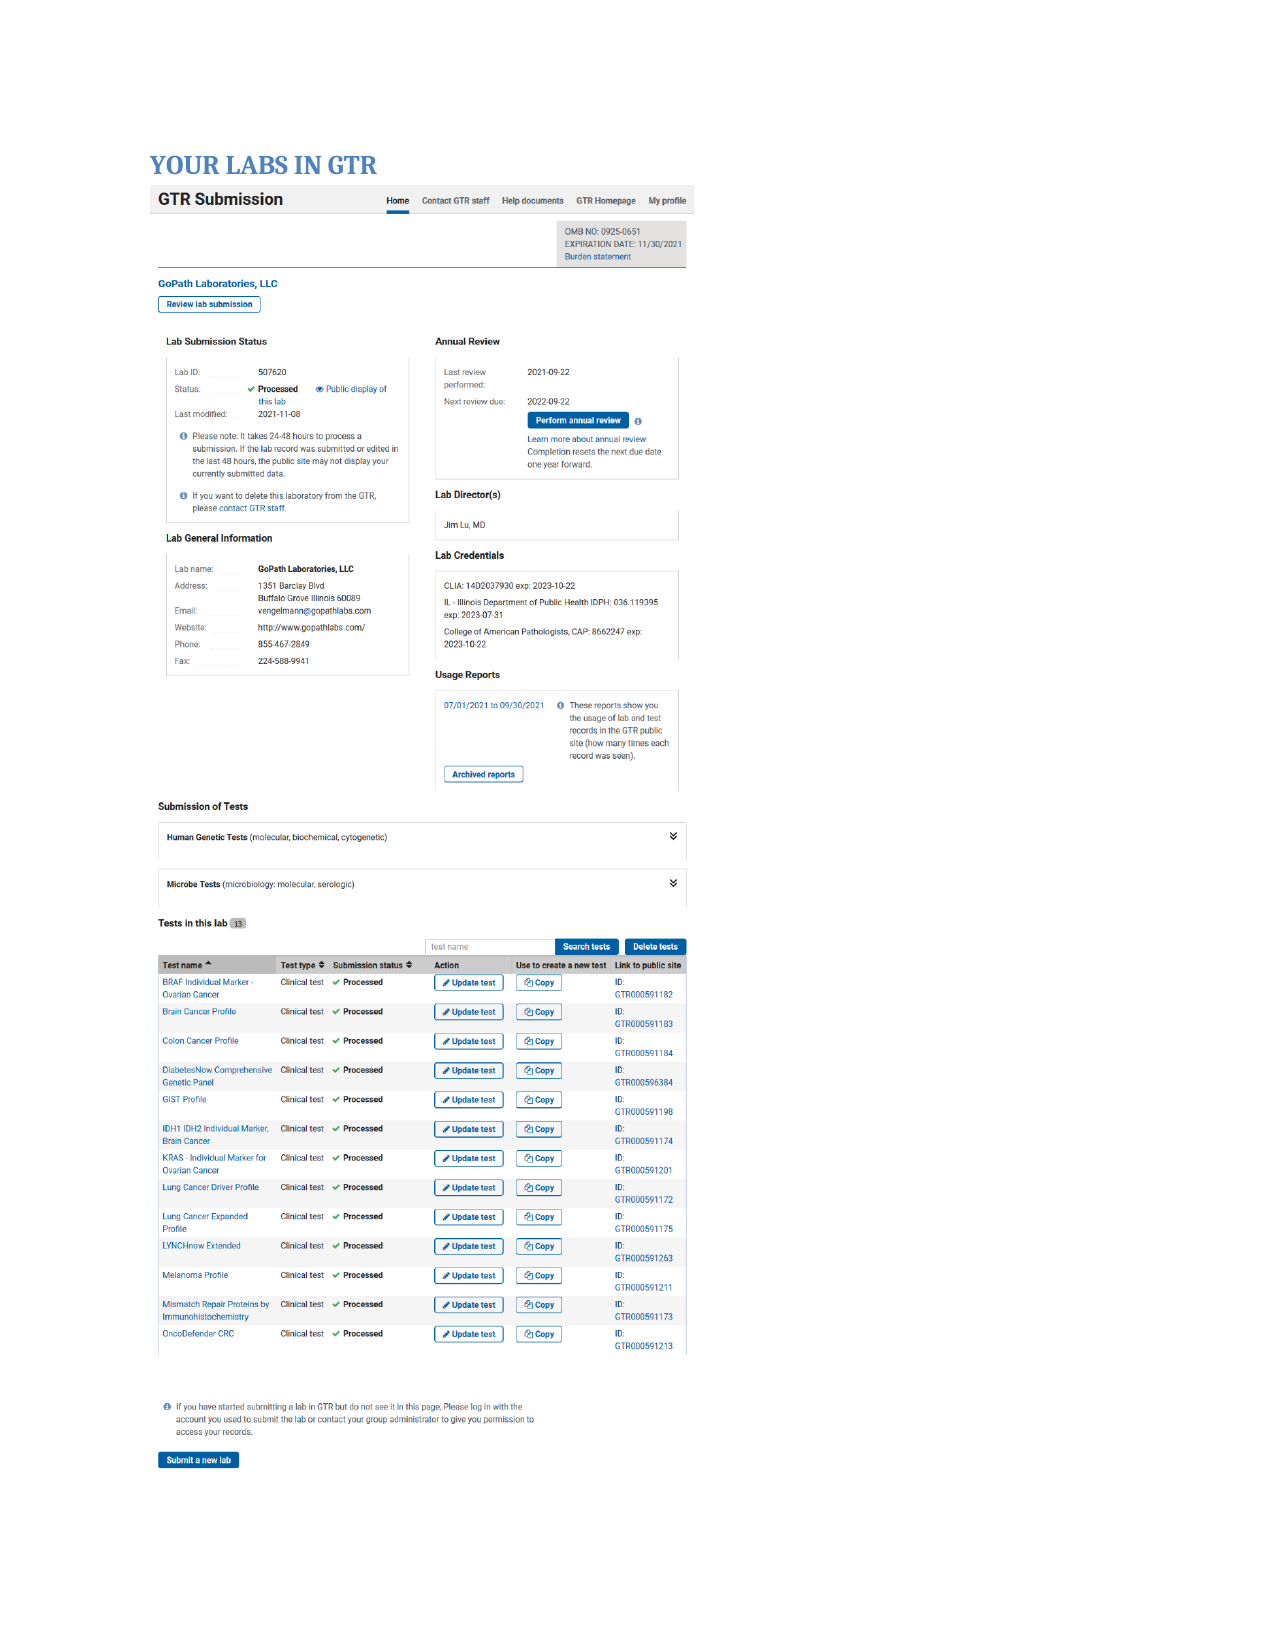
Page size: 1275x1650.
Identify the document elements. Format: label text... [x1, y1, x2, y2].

picture [150, 185, 694, 1471]
subtitle YOUR LABS IN GTR [150, 150, 1125, 181]
